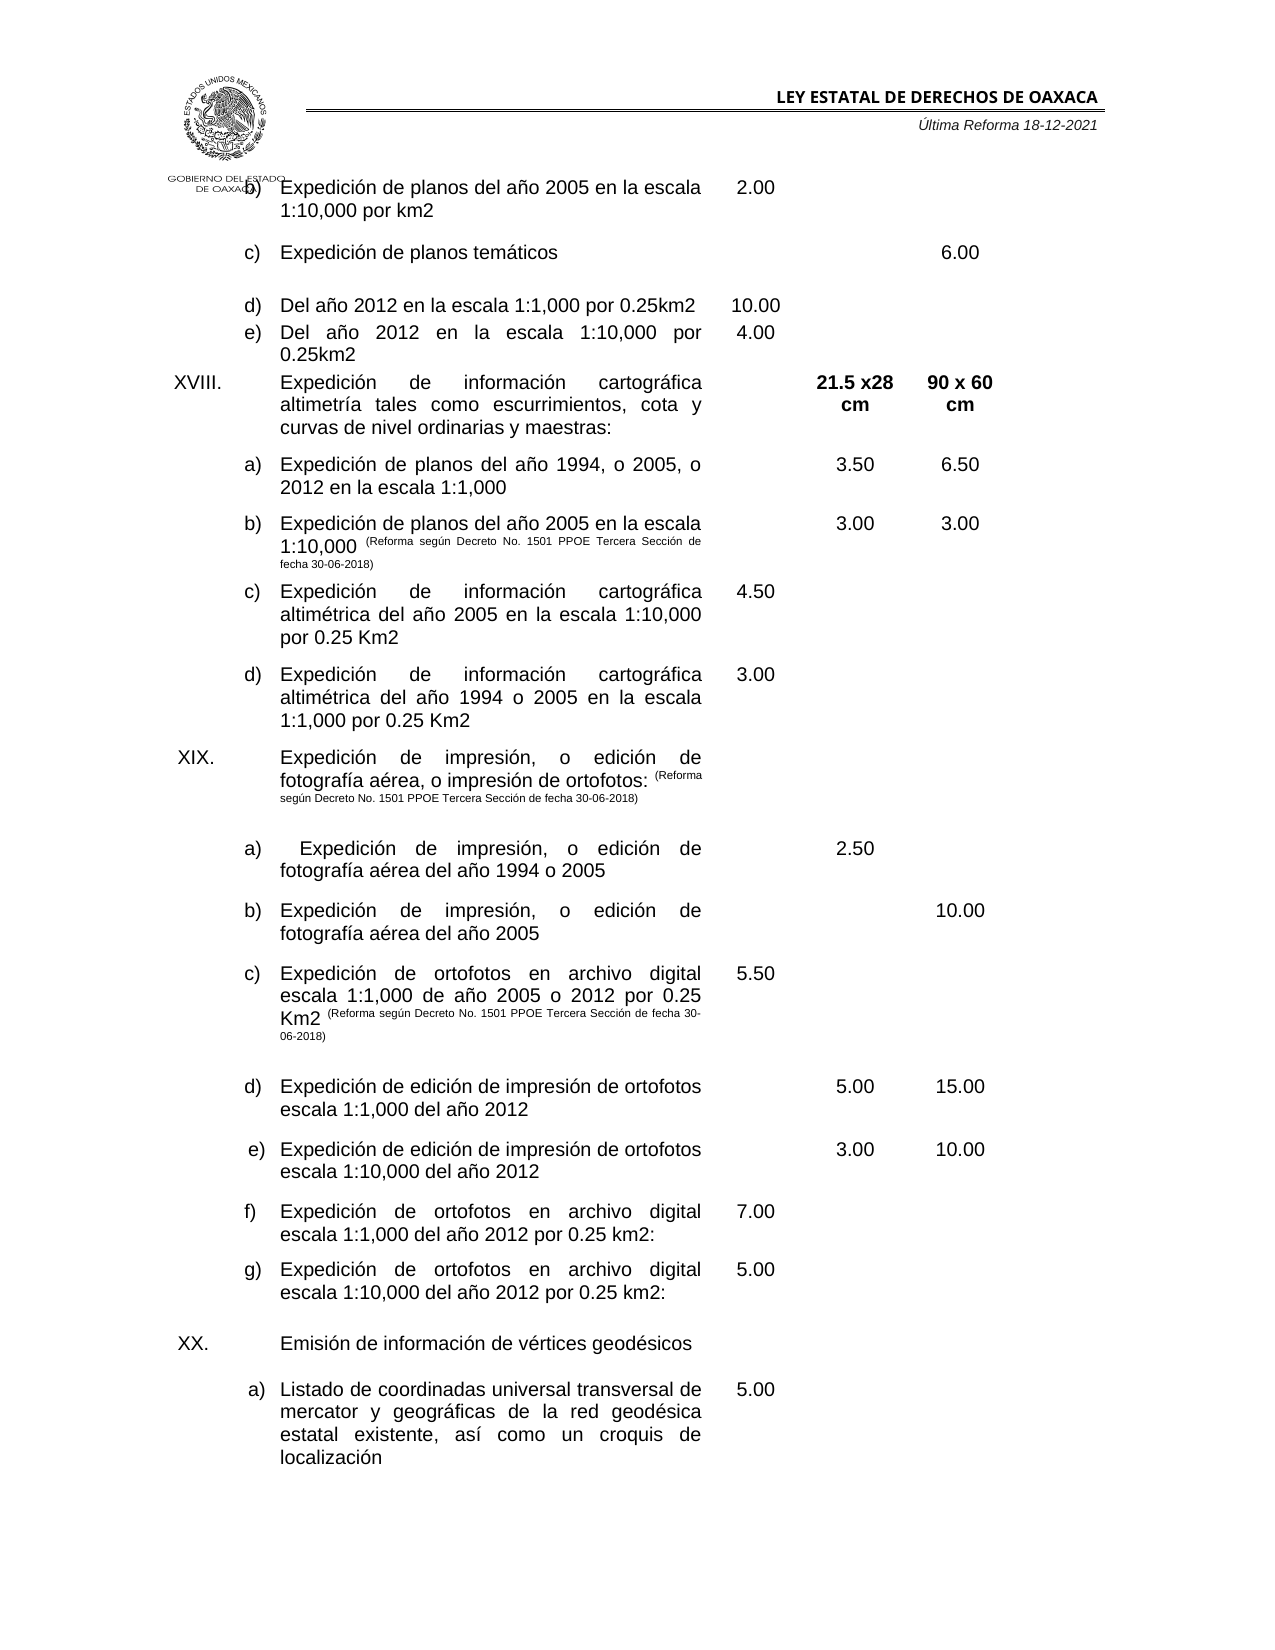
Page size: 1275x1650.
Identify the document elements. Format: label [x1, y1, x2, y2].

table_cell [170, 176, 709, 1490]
picture [165, 73, 288, 195]
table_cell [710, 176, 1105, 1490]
